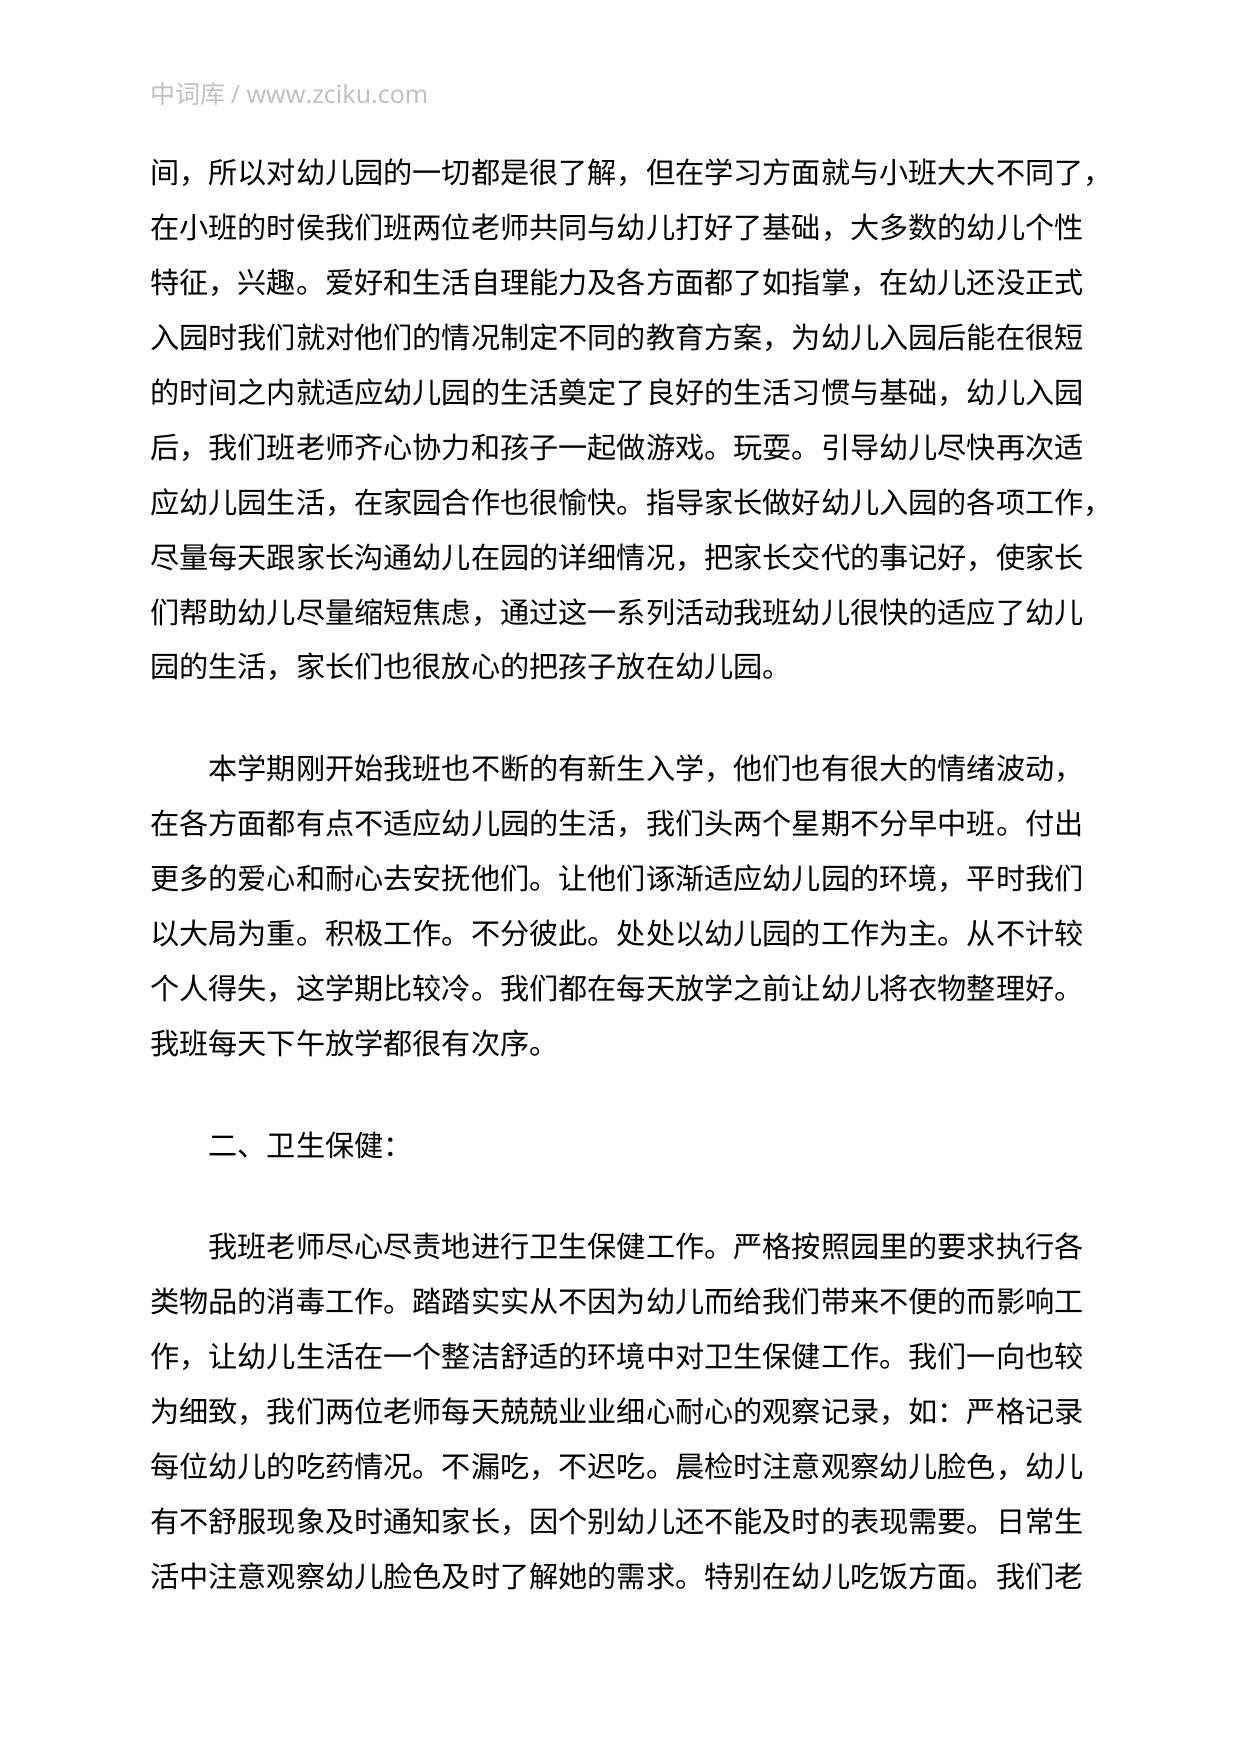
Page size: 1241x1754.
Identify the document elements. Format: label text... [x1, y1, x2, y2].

text 二、卫生保健： [150, 1122, 1090, 1164]
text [150, 150, 1090, 686]
text 本学期刚开始我班也不断的有新生入学，他们也有很大的情绪波动，在各方面都有点不适应幼儿园的生活，我们头两个星期不分早中班。付出更多的爱心和耐心去安抚他们。让他们诼渐适应幼儿园的环境，平时我们以大局为重。积极工作。不分彼此。处处以幼儿园的工作为主。从不计较个人得失，这学期比较冷。我们都在每天放学之前让幼儿将衣物整理好。我班每天下午放学都很有次序。 [150, 746, 1090, 1063]
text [150, 1224, 1090, 1596]
